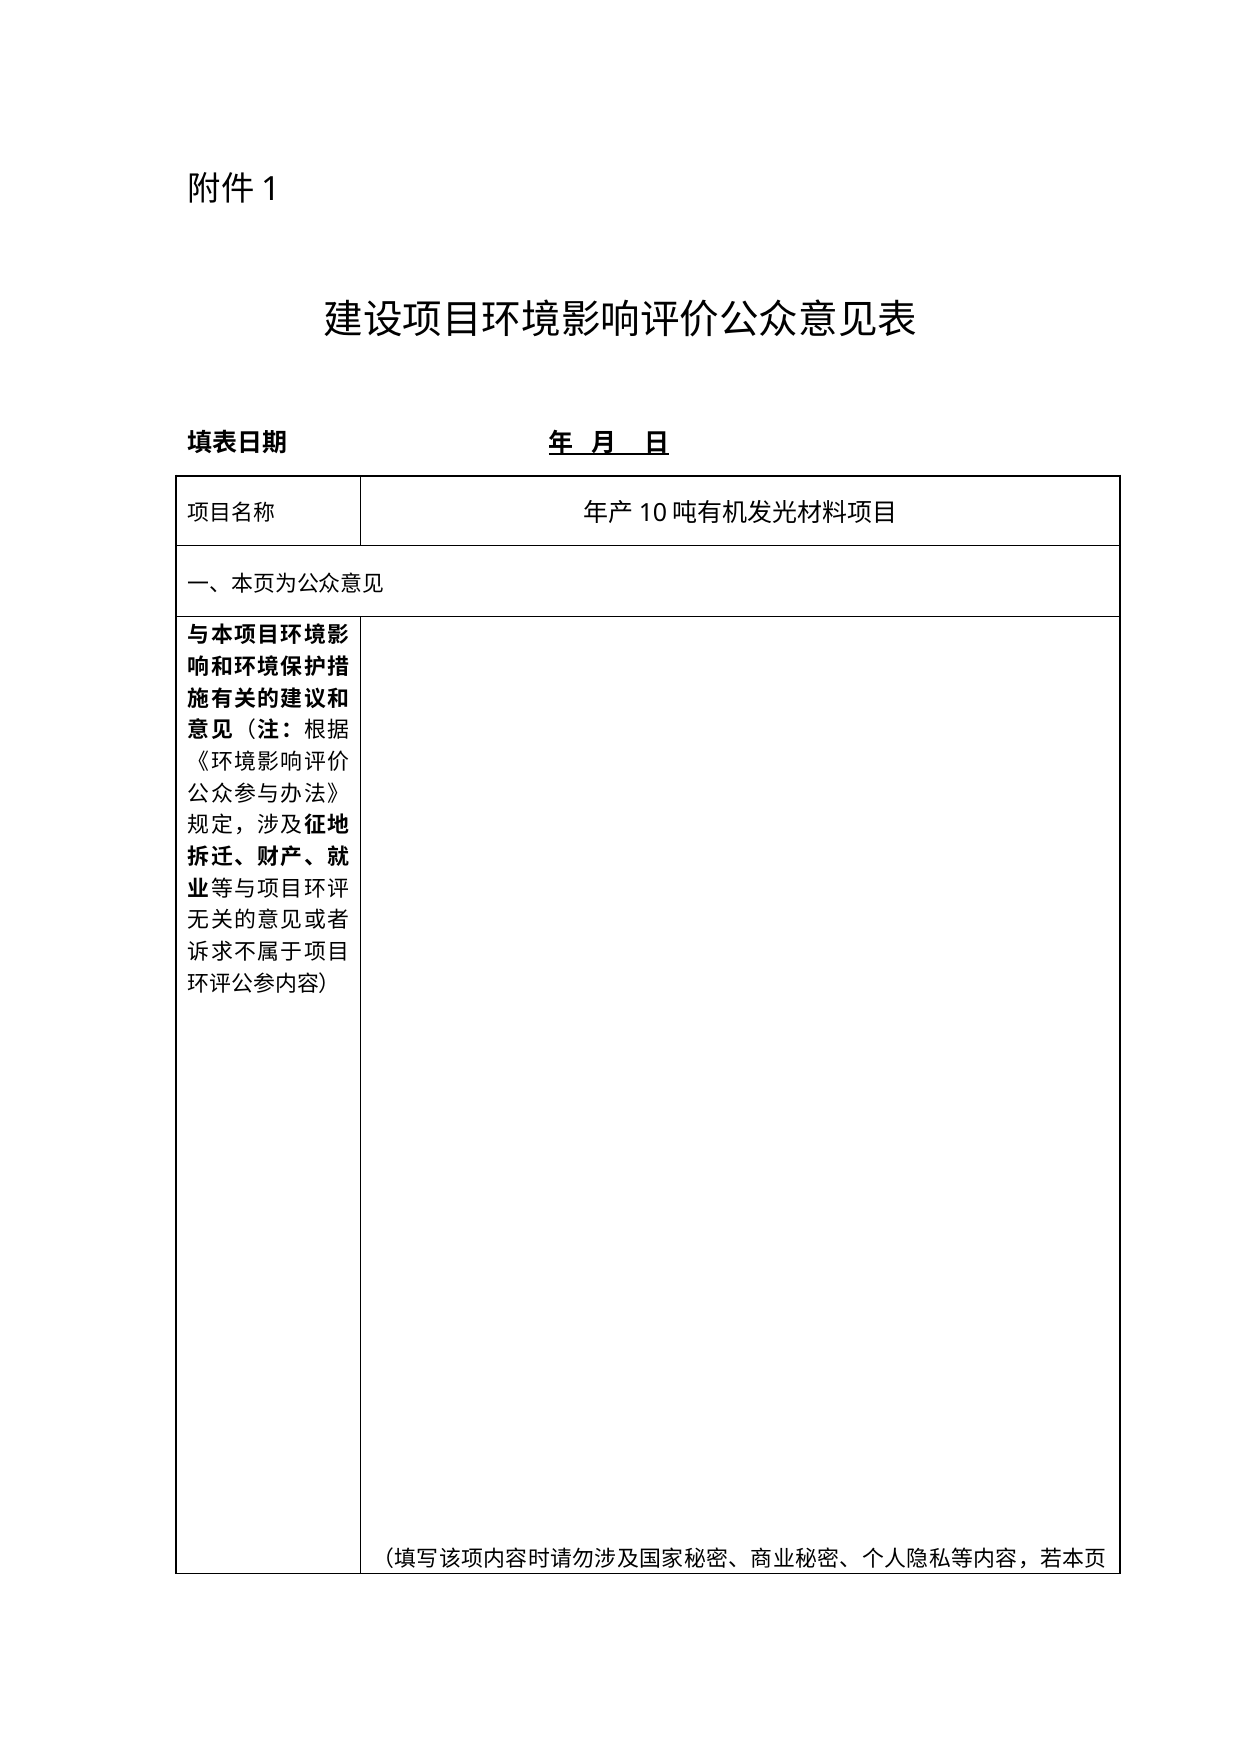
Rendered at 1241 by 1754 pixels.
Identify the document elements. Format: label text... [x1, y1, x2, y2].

text 填表日期 年 月 日 [187, 422, 1053, 458]
text 建设项目环境影响评价公众意见表 [187, 288, 1053, 345]
table_header 项目名称 [177, 477, 360, 545]
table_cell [361, 617, 1119, 1572]
text 附件1 [187, 162, 1053, 210]
table_header 年产10吨有机发光材料项目 [361, 477, 1119, 545]
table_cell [177, 617, 360, 1572]
table_cell 一、本页为公众意见 [177, 546, 1119, 616]
